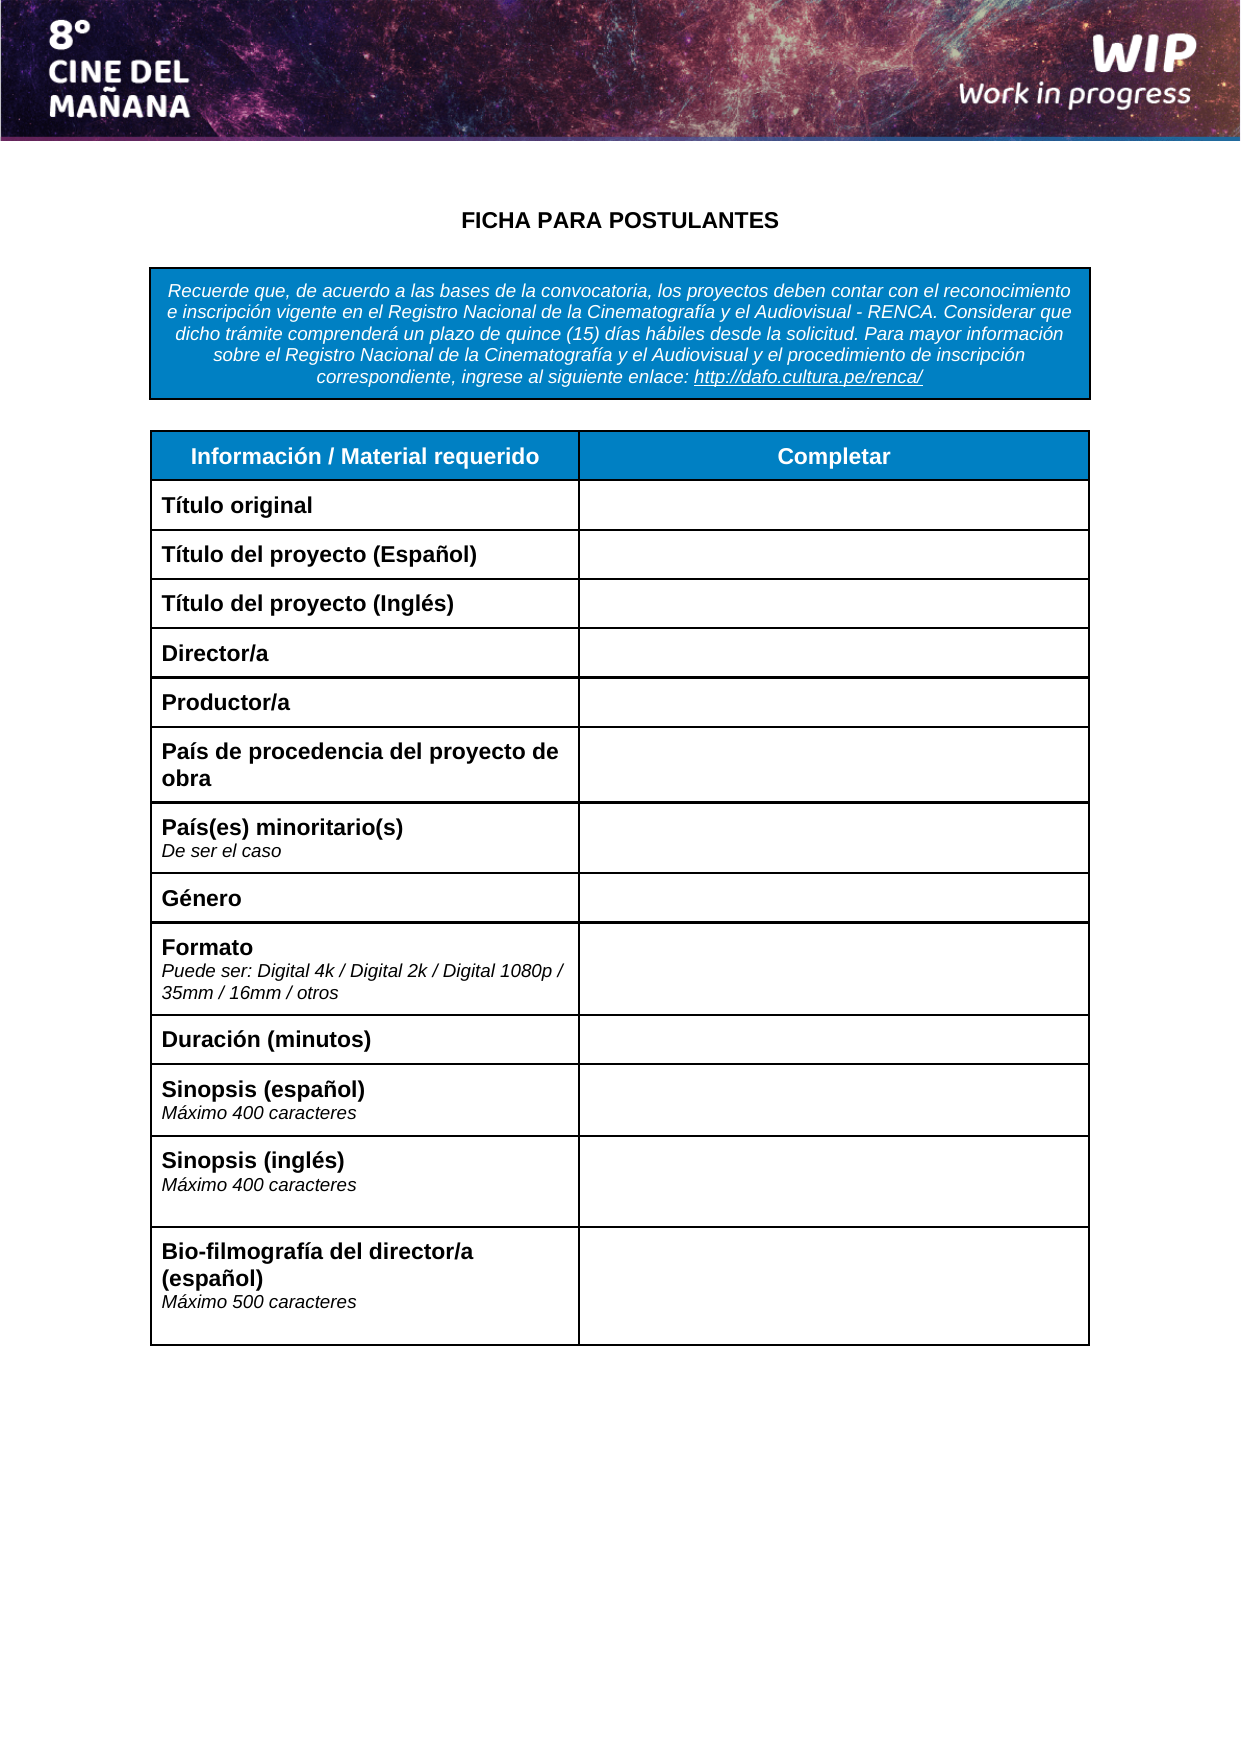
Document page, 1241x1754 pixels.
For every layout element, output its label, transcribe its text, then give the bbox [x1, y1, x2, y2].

table_cell [580, 804, 1088, 872]
table_cell [580, 531, 1088, 578]
picture [0, 0, 1241, 141]
table_cell País de procedencia del proyecto de obra [152, 728, 578, 801]
text FICHA PARA POSTULANTES [150, 207, 1090, 233]
table_cell [580, 629, 1088, 676]
table_cell [580, 1016, 1088, 1063]
table_cell Productor/a [152, 679, 578, 726]
table_cell [580, 1065, 1088, 1135]
table_cell Sinopsis (español) Máximo 400 caracteres [152, 1065, 578, 1135]
table_cell Género [152, 874, 578, 921]
table_header Información / Material requerido [152, 432, 578, 479]
table_cell [580, 679, 1088, 726]
table_cell Director/a [152, 629, 578, 676]
table_cell Sinopsis (inglés) Máximo 400 caracteres [152, 1137, 578, 1226]
table_cell [580, 924, 1088, 1014]
table_cell Formato Puede ser: Digital 4k / Digital 2k / Digital 1080p / 35mm / 16mm / otros [152, 924, 578, 1014]
table_cell [580, 481, 1088, 529]
table_cell País(es) minoritario(s) De ser el caso [152, 804, 578, 872]
table_header Recuerde que, de acuerdo a las bases de la convocatoria, los proyectos deben contar con el reconocimiento e inscripción vigente en el Registro Nacional de la Cinematografía y el Audiovisual - RENCA. Considerar que dicho trámite comprenderá un plazo de quince (15) días hábiles desde la solicitud. Para mayor información sobre el Registro Nacional de la Cinematografía y el Audiovisual y el procedimiento de inscripción correspondiente, ingrese al siguiente enlace: http://dafo.cultura.pe/renca/ [151, 269, 1089, 398]
table_cell [580, 1228, 1088, 1344]
table_cell Título original [152, 481, 578, 529]
table_cell Título del proyecto (Inglés) [152, 580, 578, 627]
table_header Completar [580, 432, 1088, 479]
table_cell Duración (minutos) [152, 1016, 578, 1063]
table_cell Bio-filmografía del director/a (español) Máximo 500 caracteres [152, 1228, 578, 1344]
table_cell [580, 1137, 1088, 1226]
table_cell Título del proyecto (Español) [152, 531, 578, 578]
table_cell [580, 728, 1088, 801]
table_cell [580, 874, 1088, 921]
table_cell [580, 580, 1088, 627]
